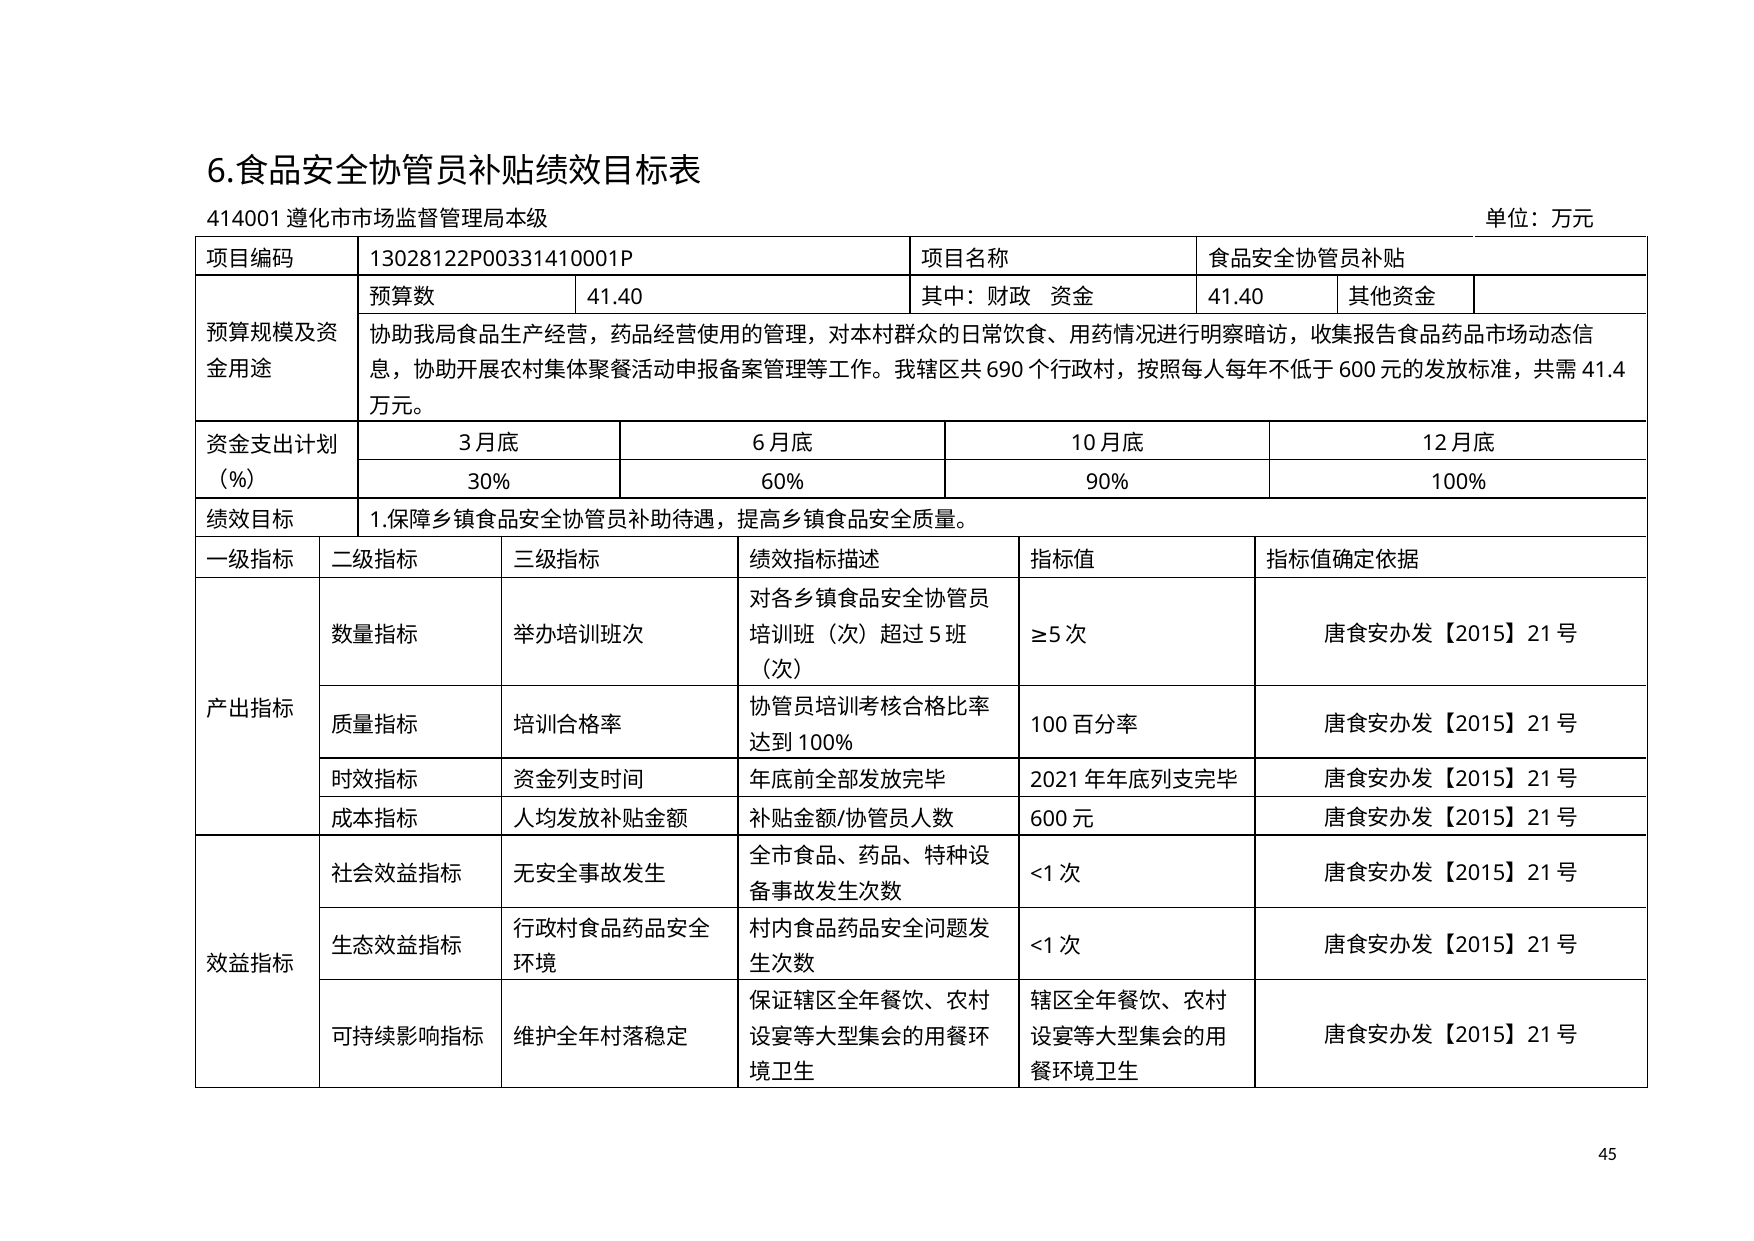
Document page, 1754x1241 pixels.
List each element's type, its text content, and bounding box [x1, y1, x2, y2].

table_cell 举办培训班次 [502, 578, 737, 685]
table_cell <1次 [1020, 908, 1254, 979]
table_cell 行政村食品药品安全环境 [502, 908, 737, 979]
table_cell 预算规模及资金用途 [196, 276, 357, 420]
table_cell 产出指标 [196, 578, 319, 834]
table_cell 培训合格率 [502, 686, 737, 757]
table_cell 指标值 [1020, 537, 1254, 577]
table_cell 12月底 [1270, 420, 1647, 459]
table_cell 年底前全部发放完毕 [739, 759, 1018, 796]
table_cell 时效指标 [320, 759, 501, 796]
table_cell 食品安全协管员补贴 [1197, 236, 1647, 274]
table_cell 41.40 [576, 276, 909, 312]
table_cell 41.40 [1197, 276, 1337, 312]
table_cell 资金支出计划（%） [196, 422, 357, 497]
table_cell 人均发放补贴金额 [502, 797, 737, 834]
table_cell 1.保障乡镇食品安全协管员补助待遇，提高乡镇食品安全质量。 [359, 497, 1647, 536]
table_cell 协管员培训考核合格比率达到100% [739, 686, 1018, 757]
table_cell 100百分率 [1020, 686, 1254, 757]
text 6.食品安全协管员补贴绩效目标表 [207, 136, 1636, 194]
table_cell 唐食安办发【2015】21号 [1256, 979, 1647, 1087]
table_cell 90% [946, 460, 1269, 497]
table_cell 其中：财政 资金 [911, 276, 1196, 312]
table_cell 唐食安办发【2015】21号 [1256, 685, 1647, 757]
table_cell 社会效益指标 [320, 836, 501, 906]
table_cell 预算数 [359, 276, 575, 312]
table_cell 资金列支时间 [502, 759, 737, 796]
table_cell 效益指标 [196, 836, 319, 1087]
table_cell 600元 [1020, 797, 1254, 834]
table_cell 数量指标 [320, 578, 501, 685]
table_cell 10月底 [946, 422, 1269, 459]
table_cell 唐食安办发【2015】21号 [1256, 757, 1647, 796]
table_cell 补贴金额/协管员人数 [739, 797, 1018, 834]
table_cell 3月底 [359, 422, 619, 459]
table_cell 唐食安办发【2015】21号 [1256, 834, 1647, 906]
table_cell 13028122P00331410001P [359, 237, 909, 274]
table_cell 村内食品药品安全问题发生次数 [739, 908, 1018, 979]
table_cell 指标值确定依据 [1256, 536, 1647, 577]
table_cell <1次 [1020, 836, 1254, 906]
table_cell 项目名称 [911, 237, 1196, 274]
table_header 414001遵化市市场监督管理局本级 [196, 196, 1473, 236]
table_cell 项目编码 [196, 237, 357, 274]
table_cell 生态效益指标 [320, 908, 501, 979]
table_cell 唐食安办发【2015】21号 [1256, 796, 1647, 834]
table_cell 2021年年底列支完毕 [1020, 759, 1254, 796]
table_cell 对各乡镇食品安全协管员培训班（次）超过5班（次） [739, 578, 1018, 685]
table_cell 协助我局食品生产经营，药品经营使用的管理，对本村群众的日常饮食、用药情况进行明察暗访，收集报告食品药品市场动态信息，协助开展农村集体聚餐活动申报备案管理等工作。我辖区共690个行政村，按照每人每年不低于600元的发放标准，共需41.4万元。 [359, 313, 1647, 420]
table_cell 质量指标 [320, 686, 501, 757]
table_cell 唐食安办发【2015】21号 [1256, 577, 1647, 685]
table_cell 无安全事故发生 [502, 836, 737, 906]
table_cell 可持续影响指标 [320, 980, 501, 1087]
table_cell 绩效目标 [196, 499, 357, 536]
table_header 单位：万元 [1475, 196, 1647, 236]
table_cell 6月底 [621, 422, 944, 459]
table_cell 其他资金 [1338, 276, 1473, 312]
table_cell 辖区全年餐饮、农村设宴等大型集会的用餐环境卫生 [1020, 980, 1254, 1087]
table_cell 30% [359, 460, 619, 497]
table_cell 保证辖区全年餐饮、农村设宴等大型集会的用餐环境卫生 [739, 980, 1018, 1087]
table_cell [1475, 274, 1647, 312]
table_cell 全市食品、药品、特种设备事故发生次数 [739, 836, 1018, 906]
table_cell 成本指标 [320, 797, 501, 834]
table_cell 绩效指标描述 [739, 537, 1018, 577]
table_cell ≥5次 [1020, 578, 1254, 685]
table_cell 二级指标 [320, 537, 501, 577]
table_cell 维护全年村落稳定 [502, 980, 737, 1087]
table_cell 100% [1270, 459, 1647, 497]
table_cell 一级指标 [196, 537, 319, 577]
table_cell 三级指标 [502, 537, 737, 577]
table_cell 60% [621, 460, 944, 497]
table_cell 唐食安办发【2015】21号 [1256, 906, 1647, 979]
